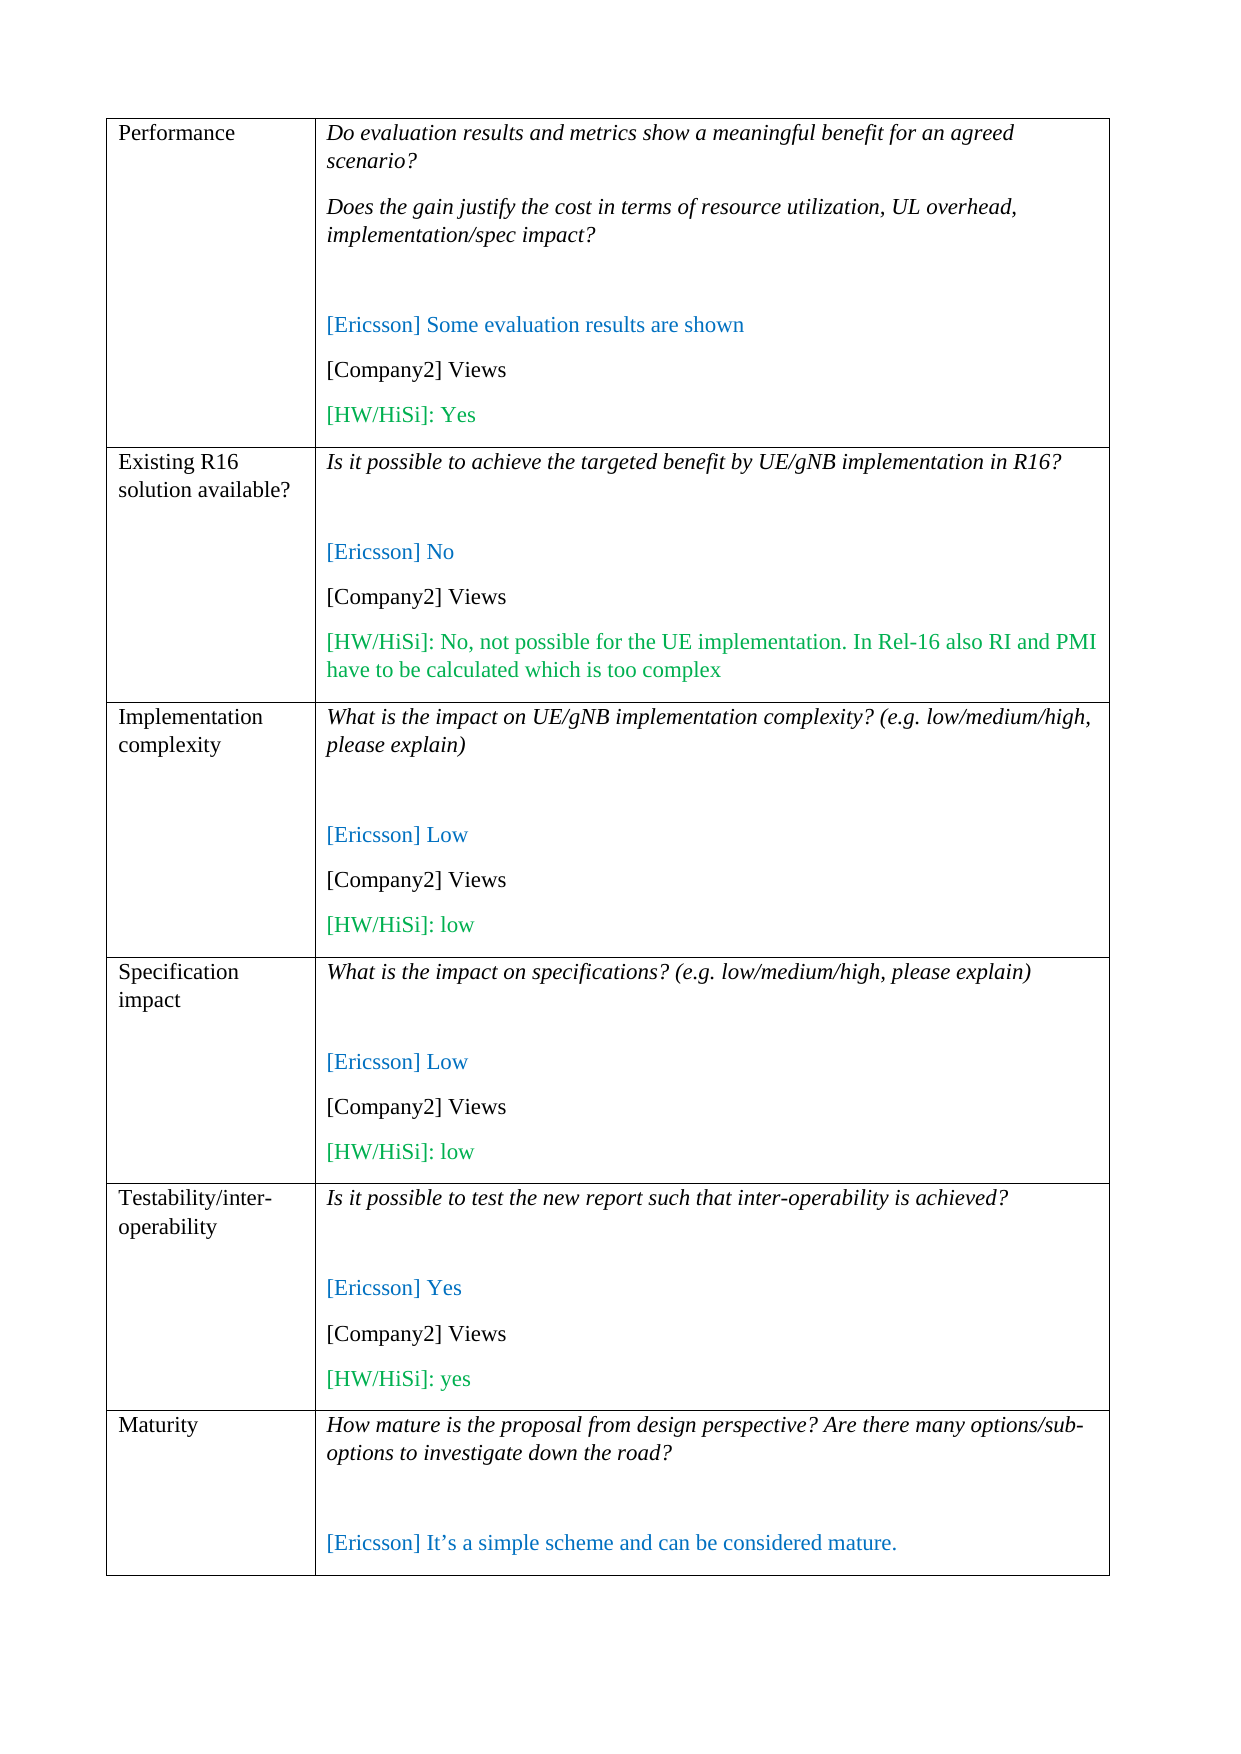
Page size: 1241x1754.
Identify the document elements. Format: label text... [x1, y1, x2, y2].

table_cell Testability/inter-operability [107, 1184, 315, 1410]
table_cell What is the impact on UE/gNB implementation complexity? (e.g. low/medium/high, please explain) [Ericsson] Low [Company2] Views [HW/HiSi]: low [316, 703, 1109, 957]
table_cell Is it possible to test the new report such that inter-operability is achieved? [Ericsson] Yes [Company2] Views [HW/HiSi]: yes [316, 1184, 1109, 1410]
table_cell Specification impact [107, 958, 315, 1183]
table_cell Implementation complexity [107, 703, 315, 957]
table_cell Performance [107, 119, 315, 447]
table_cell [316, 1411, 1109, 1574]
table_cell Do evaluation results and metrics show a meaningful benefit for an agreed scenario? Does the gain justify the cost in terms of resource utilization, UL overhead, implementation/spec impact? [Ericsson] Some evaluation results are shown [Company2] Views [HW/HiSi]: Yes [316, 119, 1109, 447]
table_cell Maturity [107, 1411, 315, 1574]
table_cell Is it possible to achieve the targeted benefit by UE/gNB implementation in R16? [Ericsson] No [Company2] Views [HW/HiSi]: No, not possible for the UE implementation. In Rel-16 also RI and PMI have to be calculated which is too complex [316, 448, 1109, 702]
table_cell Existing R16 solution available? [107, 448, 315, 702]
table_cell What is the impact on specifications? (e.g. low/medium/high, please explain) [Ericsson] Low [Company2] Views [HW/HiSi]: low [316, 958, 1109, 1183]
